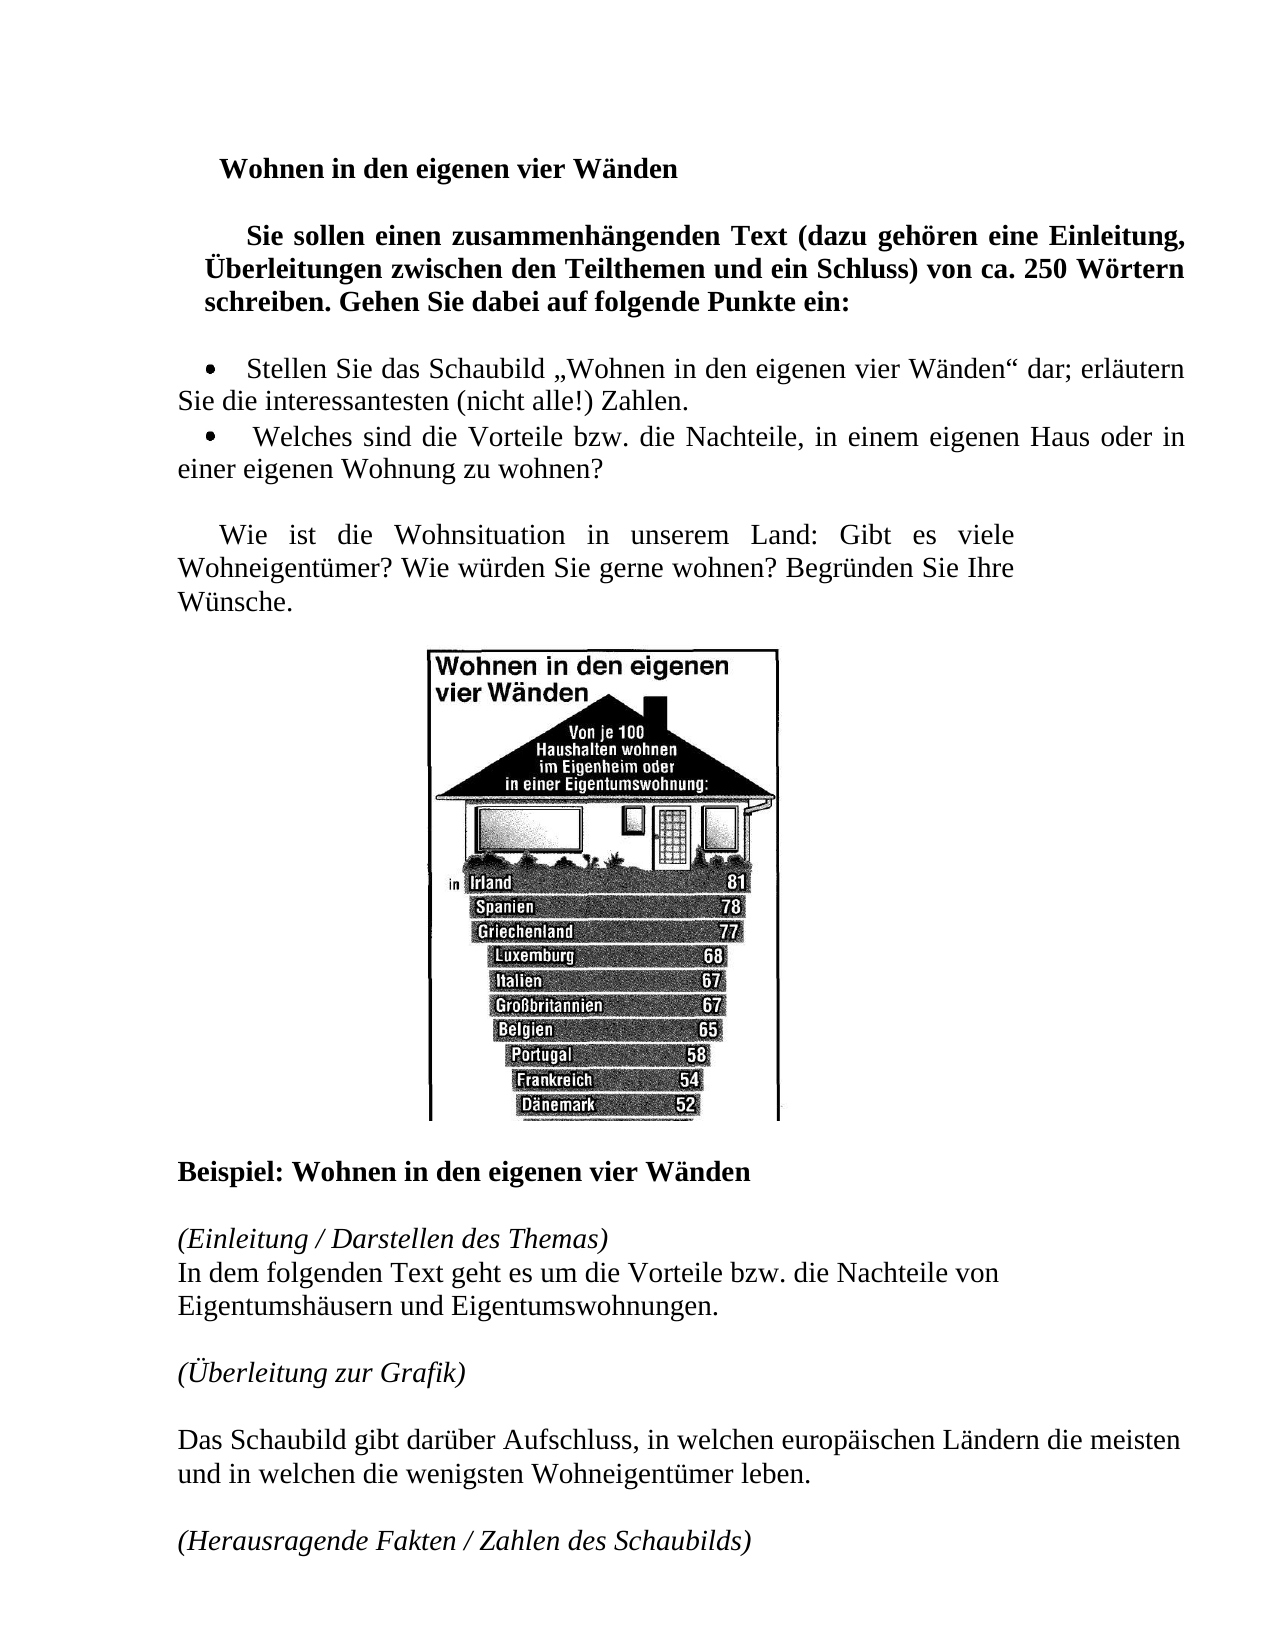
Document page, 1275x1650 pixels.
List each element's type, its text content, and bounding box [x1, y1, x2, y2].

text In dem folgenden Text geht es um die Vorteile bzw. die Nachteile von Eigentumshäusern und Eigentumswohnungen. [177, 1255, 1186, 1322]
picture [414, 645, 792, 1121]
text Das Schaubild gibt darüber Aufschluss, in welchen europäischen Ländern die meisten und in welchen die wenigsten Wohneigentümer leben. [177, 1389, 1186, 1489]
text (Einleitung / Darstellen des Themas) [177, 1188, 1186, 1255]
text Wie ist die Wohnsituation in unserem Land: Gibt es viele Wohneigentümer? Wie würden Sie gerne wohnen? Begründen Sie Ihre Wünsche. [177, 517, 1016, 617]
text Sie sollen einen zusammenhängenden Text (dazu gehören eine Einleitung, Überleitungen zwischen den Teilthemen und ein Schluss) von ca. 250 Wörtern schreiben. Gehen Sie dabei auf folgende Punkte ein: [204, 219, 1186, 317]
text Stellen Sie das Schaubild „Wohnen in den eigenen vier Wänden“ dar; erläutern Sie die interessantesten (nicht alle!) Zahlen. [177, 352, 1186, 417]
text (Herausragende Fakten / Zahlen des Schaubilds) [177, 1523, 1186, 1557]
text Welches sind die Vorteile bzw. die Nachteile, in einem eigenen Haus oder in einer eigenen Wohnung zu wohnen? [177, 420, 1186, 485]
text Beispiel: Wohnen in den eigenen vier Wänden [177, 1154, 1186, 1188]
text (Überleitung zur Grafik) [177, 1322, 1186, 1389]
text Wohnen in den eigenen vier Wänden [177, 152, 1186, 185]
